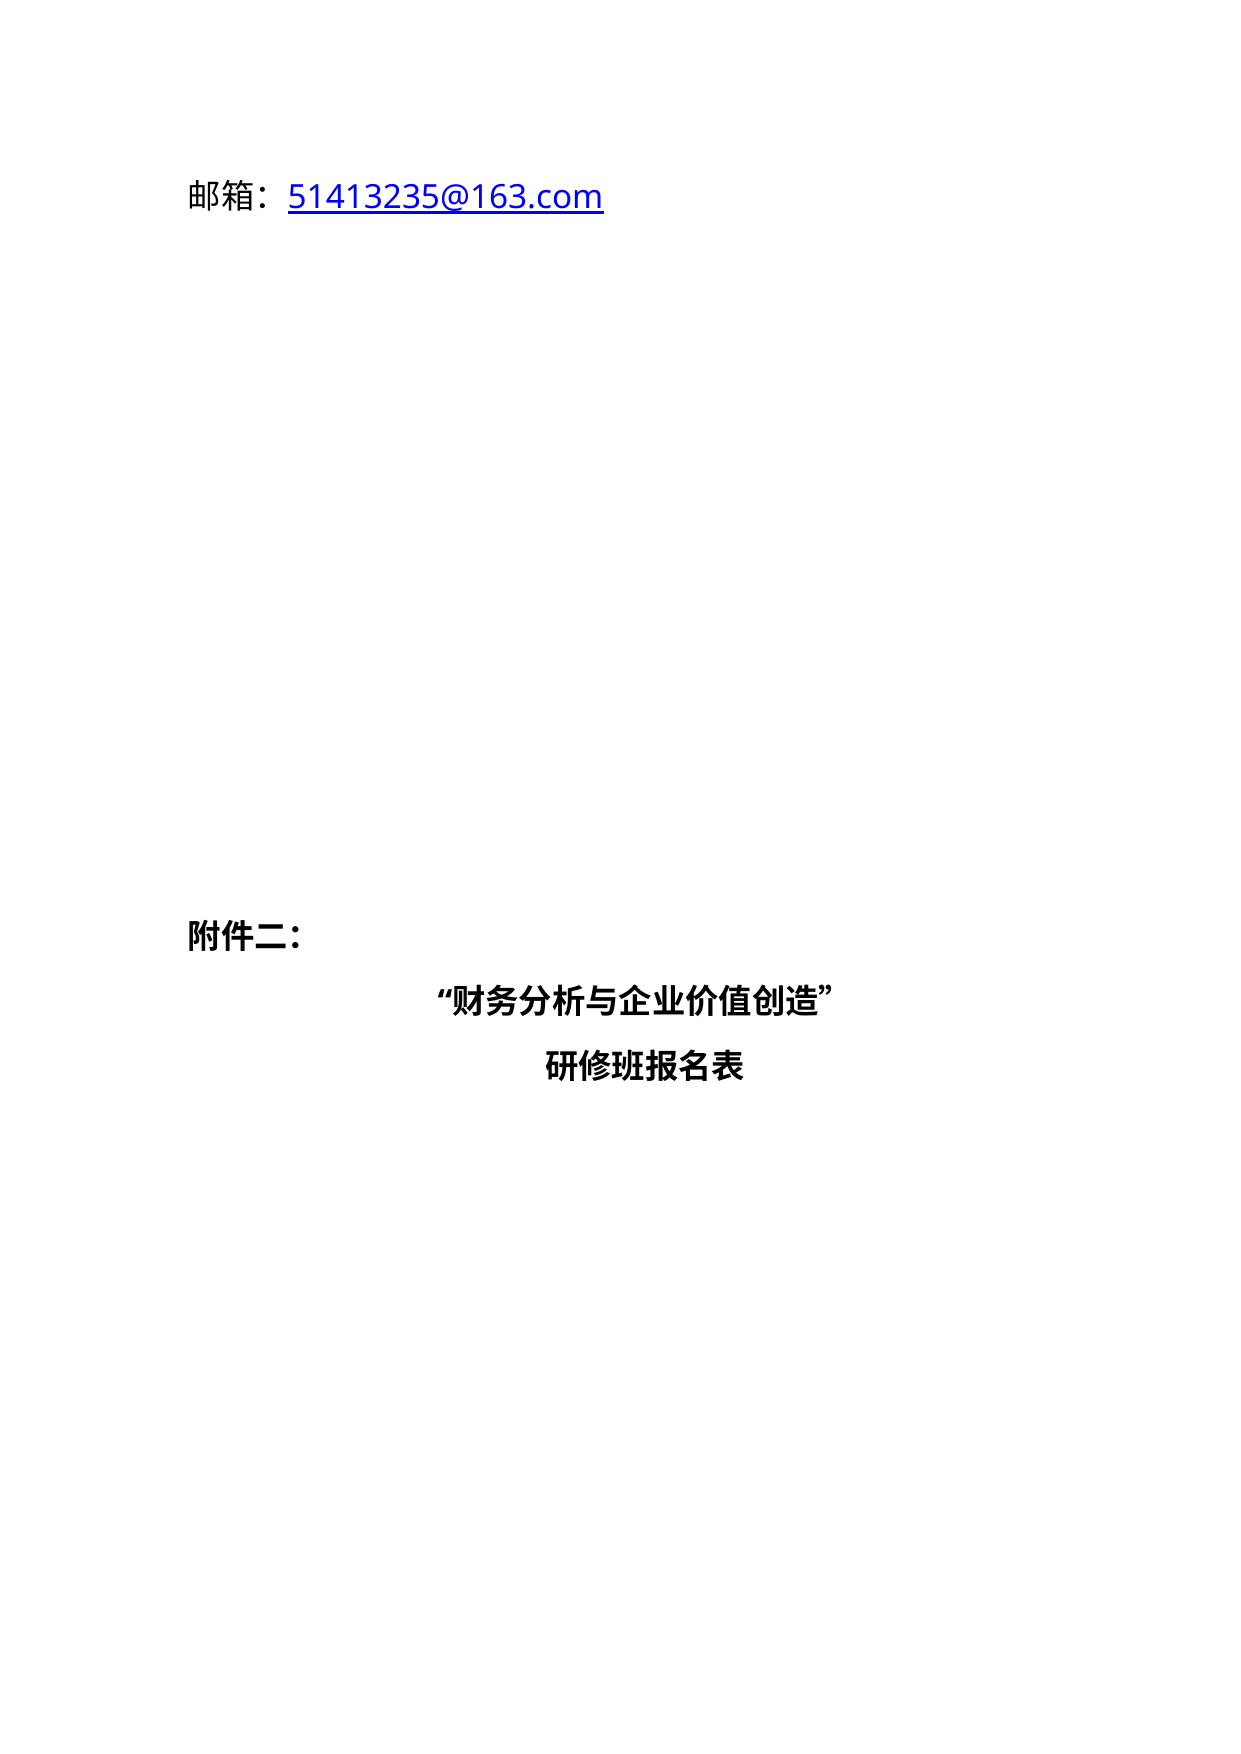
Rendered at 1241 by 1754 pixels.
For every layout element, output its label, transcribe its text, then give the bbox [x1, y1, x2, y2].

text 附件二： [187, 901, 1053, 966]
text 邮箱：51413235@163.com [187, 162, 1053, 227]
text 研修班报名表 [187, 1031, 1053, 1096]
text “财务分析与企业价值创造” [187, 966, 1053, 1031]
